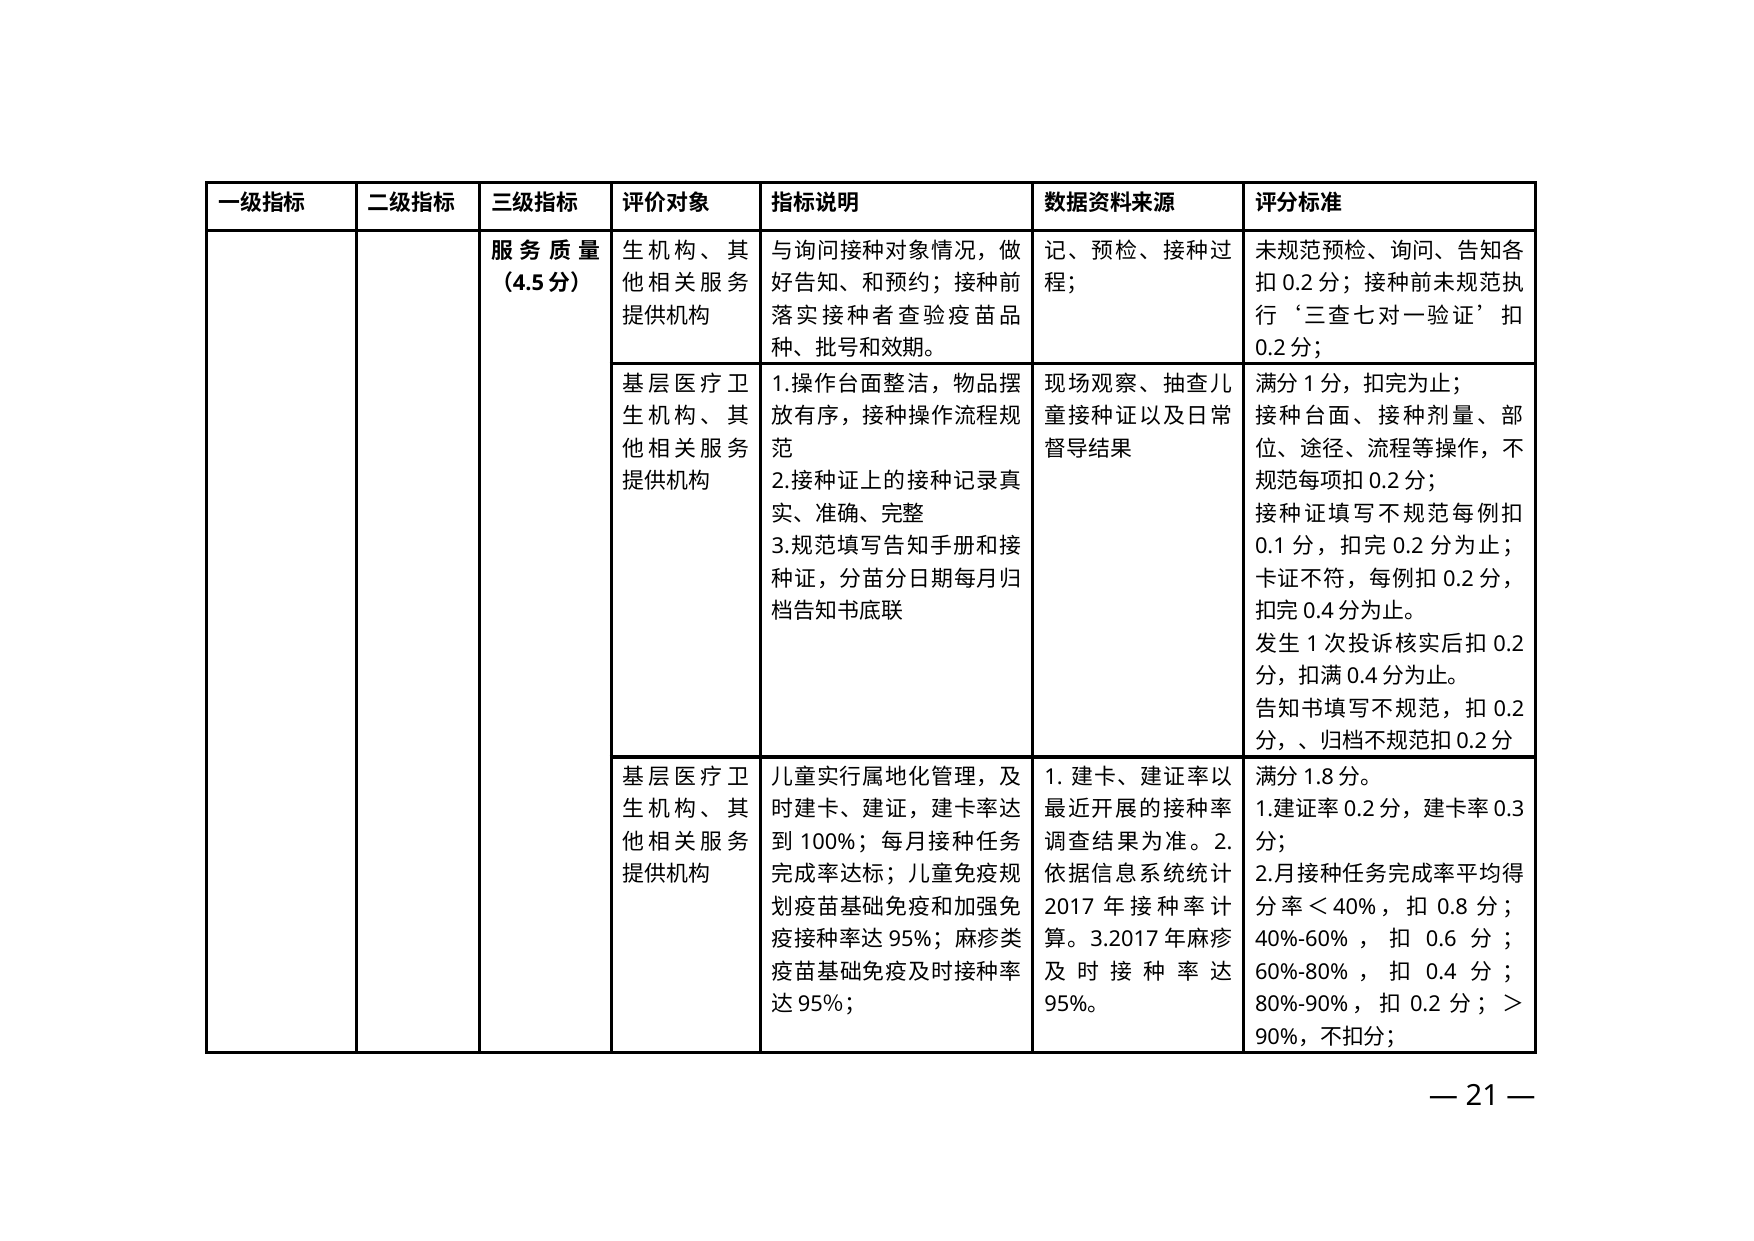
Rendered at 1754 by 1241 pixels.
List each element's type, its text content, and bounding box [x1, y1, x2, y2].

table_header 评价对象 [613, 184, 759, 229]
table_cell 基层医疗卫生机构、其他相关服务提供机构 [613, 232, 759, 362]
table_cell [1245, 232, 1534, 362]
table_header 评分标准 [1245, 184, 1534, 229]
table_header 三级指标 [481, 184, 610, 229]
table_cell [762, 759, 1031, 1051]
table_header 数据资料来源 [1034, 184, 1242, 229]
table_cell 基层医疗卫生机构、其他相关服务提供机构 [613, 759, 759, 1051]
table_header 二级指标 [358, 184, 478, 229]
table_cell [762, 232, 1031, 362]
table_cell 1.操作台面整洁，物品摆放有序，接种操作流程规范 2.接种证上的接种记录真实、准确、完整 3.规范填写告知手册和接种证，分苗分日期每月归档告知书底联 [762, 365, 1031, 755]
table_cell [1245, 759, 1534, 1051]
table_header 一级指标 [208, 184, 355, 229]
table_cell 3.3.4接种服务质量（4.5分） [481, 232, 610, 1051]
table_cell 基层医疗卫生机构、其他相关服务提供机构 [613, 365, 759, 755]
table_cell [1034, 759, 1242, 1051]
table_cell 满分1分，扣完为止； 接种台面、接种剂量、部位、途径、流程等操作，不规范每项扣0.2分； 接种证填写不规范每例扣0.1分，扣完0.2分为止；卡证不符，每例扣0.2分，扣完0.4分为止。 发生1次投诉核实后扣0.2分，扣满0.4分为止。 告知书填写不规范，扣0.2分，、归档不规范扣0.2分 [1245, 365, 1534, 755]
table_cell 现场观察儿童登记、预检、接种过程； [1034, 232, 1242, 362]
table_cell 现场观察、抽查儿童接种证以及日常督导结果 [1034, 365, 1242, 755]
table_header 指标说明 [762, 184, 1031, 229]
